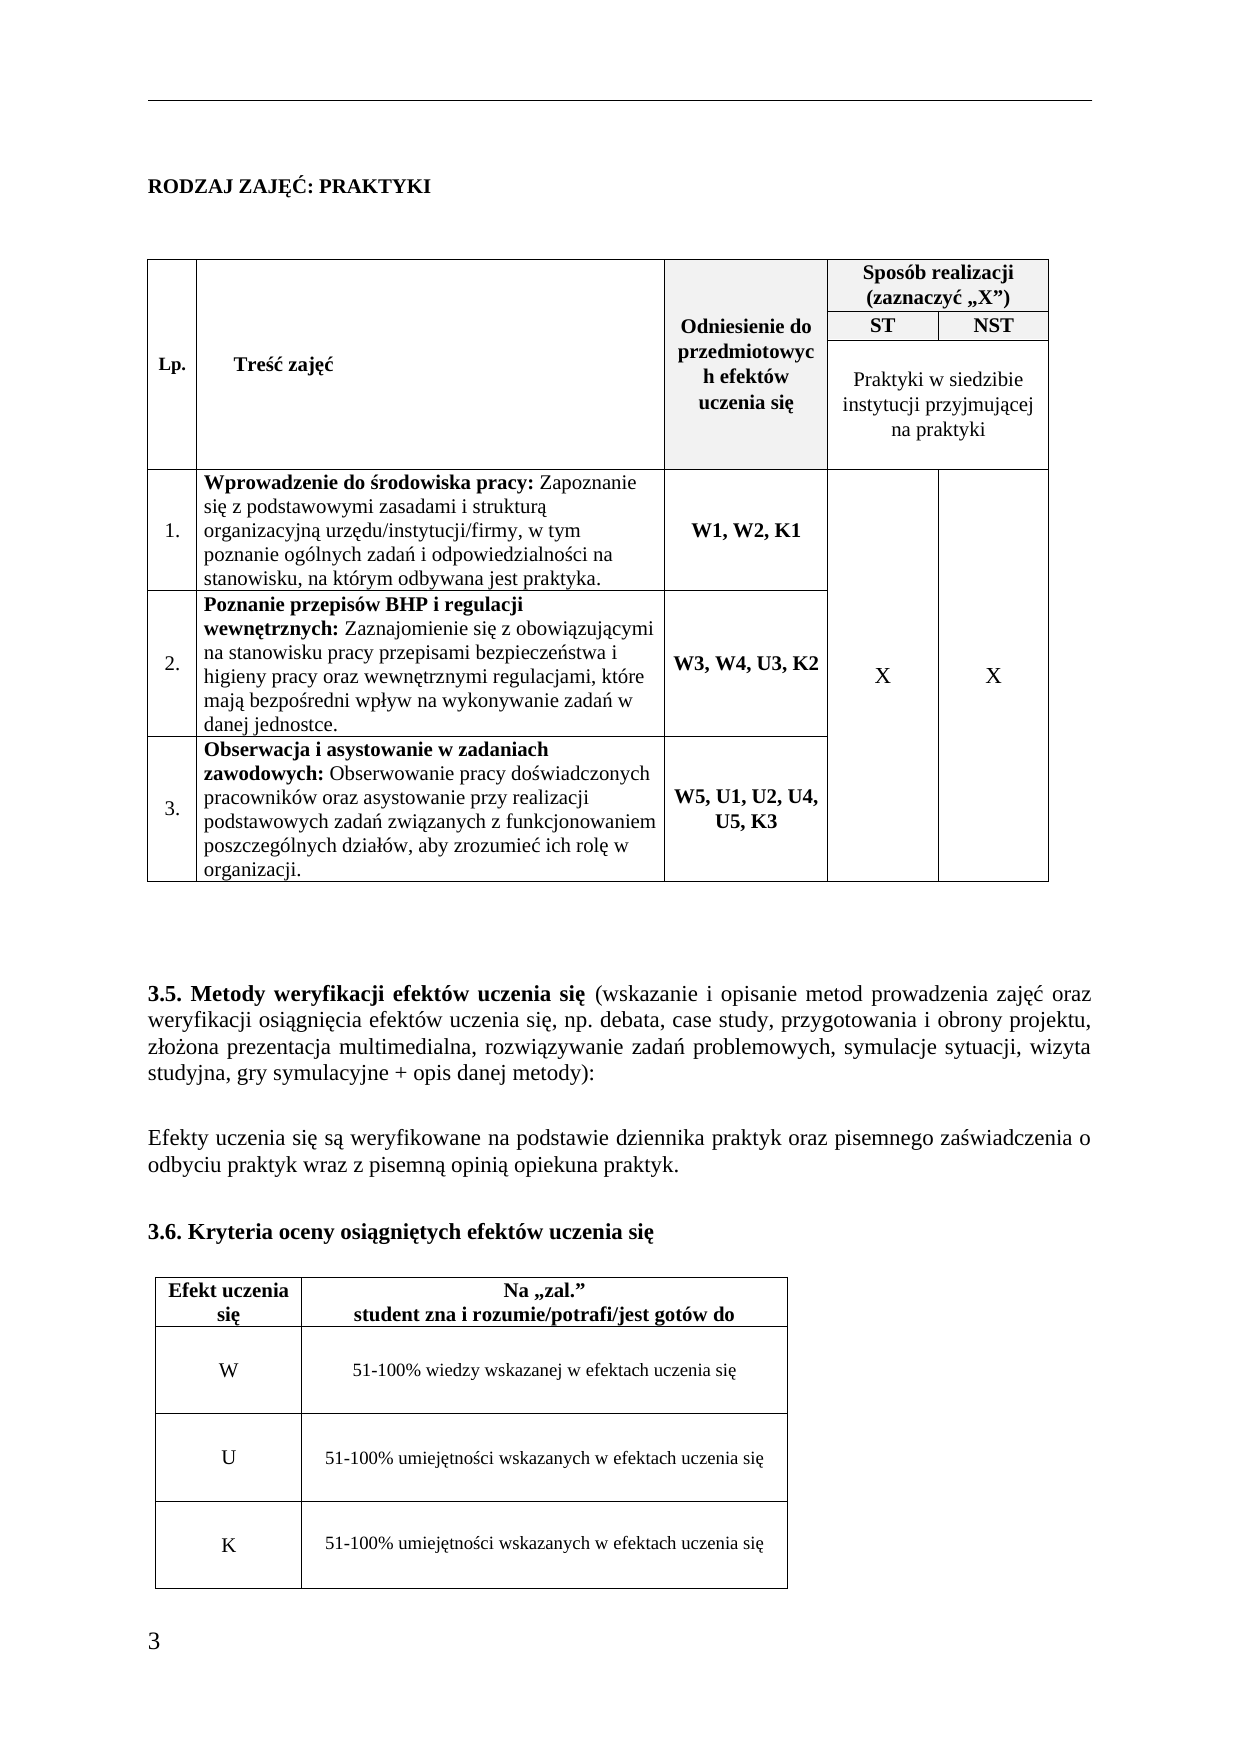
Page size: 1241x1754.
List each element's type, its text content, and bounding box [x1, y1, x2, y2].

table_header Sposób realizacji (zaznaczyć „X”) [828, 260, 1048, 311]
table_header Treść zajęć [197, 260, 664, 469]
text RODZAJ ZAJĘĆ: PRAKTYKI [148, 174, 1092, 198]
table_cell X [939, 470, 1048, 881]
table_header Na „zal.” student zna i rozumie/potrafi/jest gotów do [302, 1278, 787, 1326]
table_cell Obserwacja i asystowanie w zadaniach zawodowych: Obserwowanie pracy doświadczonych pracowników oraz asystowanie przy realizacji podstawowych zadań związanych z funkcjonowaniem poszczególnych działów, aby zrozumieć ich rolę w organizacji. [197, 737, 664, 881]
table_cell Praktyki w siedzibie instytucji przyjmującej na praktyki [828, 341, 1048, 469]
table_cell Wprowadzenie do środowiska pracy: Zapoznanie się z podstawowymi zasadami i strukturą organizacyjną urzędu/instytucji/firmy, w tym poznanie ogólnych zadań i odpowiedzialności na stanowisku, na którym odbywana jest praktyka. [197, 470, 664, 590]
table_cell 51-100% umiejętności wskazanych w efektach uczenia się [302, 1414, 787, 1501]
table_cell W3, W4, U3, K2 [665, 591, 827, 736]
table_cell 51-100% umiejętności wskazanych w efektach uczenia się [302, 1502, 787, 1588]
table_cell 51-100% wiedzy wskazanej w efektach uczenia się [302, 1327, 787, 1413]
table_cell W5, U1, U2, U4, U5, K3 [665, 737, 827, 881]
table_cell U [156, 1414, 301, 1501]
table_header Odniesienie do przedmiotowych efektów uczenia się [665, 260, 827, 469]
table_header Efekt uczenia się [156, 1278, 301, 1326]
table_cell K [156, 1502, 301, 1588]
table_cell Poznanie przepisów BHP i regulacji wewnętrznych: Zaznajomienie się z obowiązującymi na stanowisku pracy przepisami bezpieczeństwa i higieny pracy oraz wewnętrznymi regulacjami, które mają bezpośredni wpływ na wykonywanie zadań w danej jednostce. [197, 591, 664, 736]
text Efekty uczenia się są weryfikowane na podstawie dziennika praktyk oraz pisemnego zaświadczenia o odbyciu praktyk wraz z pisemną opinią opiekuna praktyk. [148, 1124, 1092, 1177]
table_cell NST [939, 312, 1048, 339]
table_cell W1, W2, K1 [665, 470, 827, 590]
table_cell ST [828, 312, 938, 339]
table_cell 2. [148, 591, 196, 736]
text 3.6. Kryteria oceny osiągniętych efektów uczenia się [148, 1218, 1092, 1244]
table_header Lp. [148, 260, 196, 469]
table_cell W [156, 1327, 301, 1413]
table_cell 1. [148, 470, 196, 590]
table_cell X [828, 470, 938, 881]
text 3.5. Metody weryfikacji efektów uczenia się (wskazanie i opisanie metod prowadzenia zajęć oraz weryfikacji osiągnięcia efektów uczenia się, np. debata, case study, przygotowania i obrony projektu, złożona prezentacja multimedialna, rozwiązywanie zadań problemowych, symulacje sytuacji, wizyta studyjna, gry symulacyjne + opis danej metody): [148, 980, 1092, 1086]
table_cell 3. [148, 737, 196, 881]
